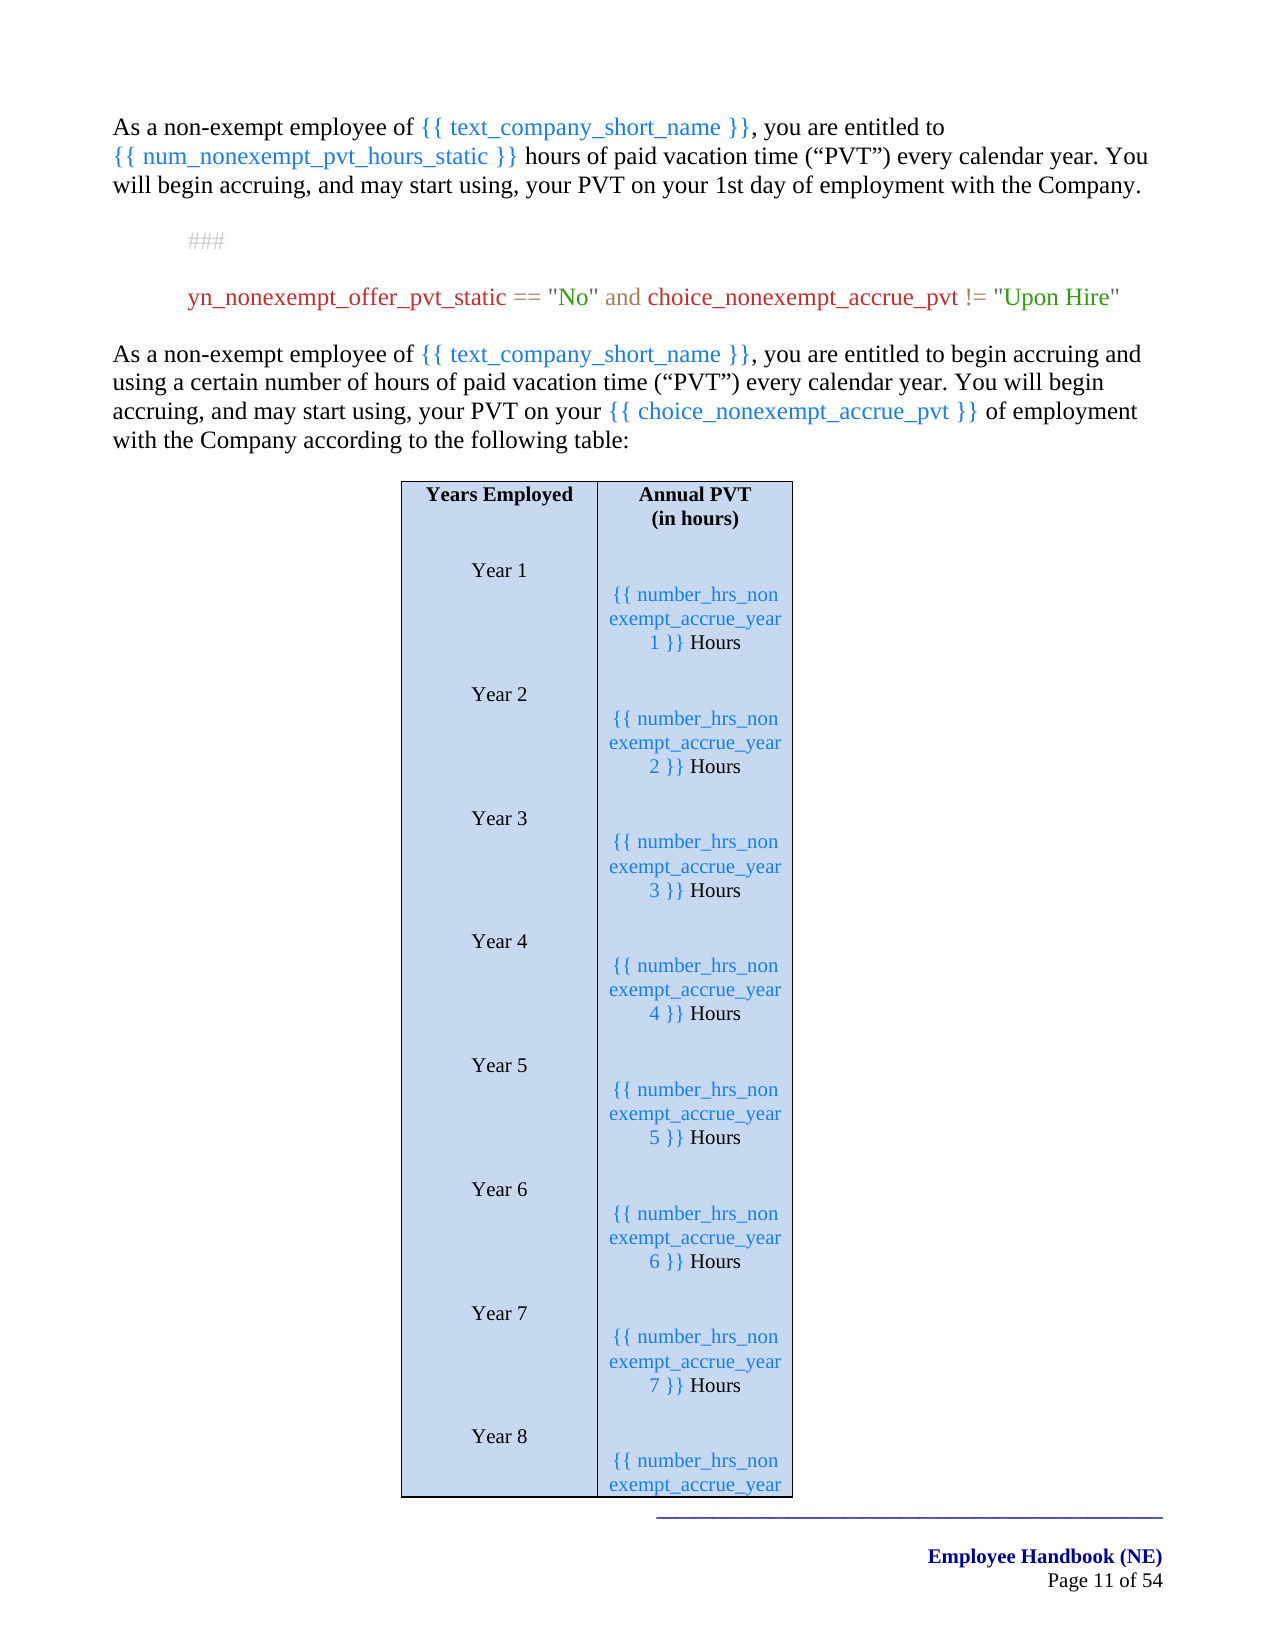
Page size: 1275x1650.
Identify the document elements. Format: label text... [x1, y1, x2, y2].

table_header Years Employed [402, 482, 597, 558]
table_cell Hours [598, 1177, 792, 1300]
table_cell Hours [598, 682, 792, 805]
table_cell Year 2 [402, 682, 597, 805]
table_cell Hours [598, 1053, 792, 1177]
table_cell Hours [598, 929, 792, 1053]
table_cell Hours [598, 1300, 792, 1424]
table_cell Year 4 [402, 929, 597, 1053]
table_cell Hours [598, 805, 792, 929]
table_header Annual PVT (in hours) [598, 482, 792, 558]
table_cell Year 7 [402, 1300, 597, 1424]
table_cell Year 8 [402, 1424, 597, 1496]
table_cell Hours [598, 558, 792, 682]
table_cell Hours [598, 1424, 792, 1496]
table_cell Year 5 [402, 1053, 597, 1177]
text As a non-exempt employee of , you are entitled to hours of paid vacation time (“PVT”) every calendar year. You will begin accruing, and may start using, your PVT on your 1st day of employment with the Company. [112, 112, 1162, 199]
table_cell Year 6 [402, 1177, 597, 1300]
table_cell Year 1 [402, 558, 597, 682]
text As a non-exempt employee of , you are entitled to begin accruing and using a certain number of hours of paid vacation time (“PVT”) every calendar year. You will begin accruing, and may start using, your PVT on your of employment with the Company according to the following table: [112, 339, 1162, 454]
table_cell Year 3 [402, 805, 597, 929]
